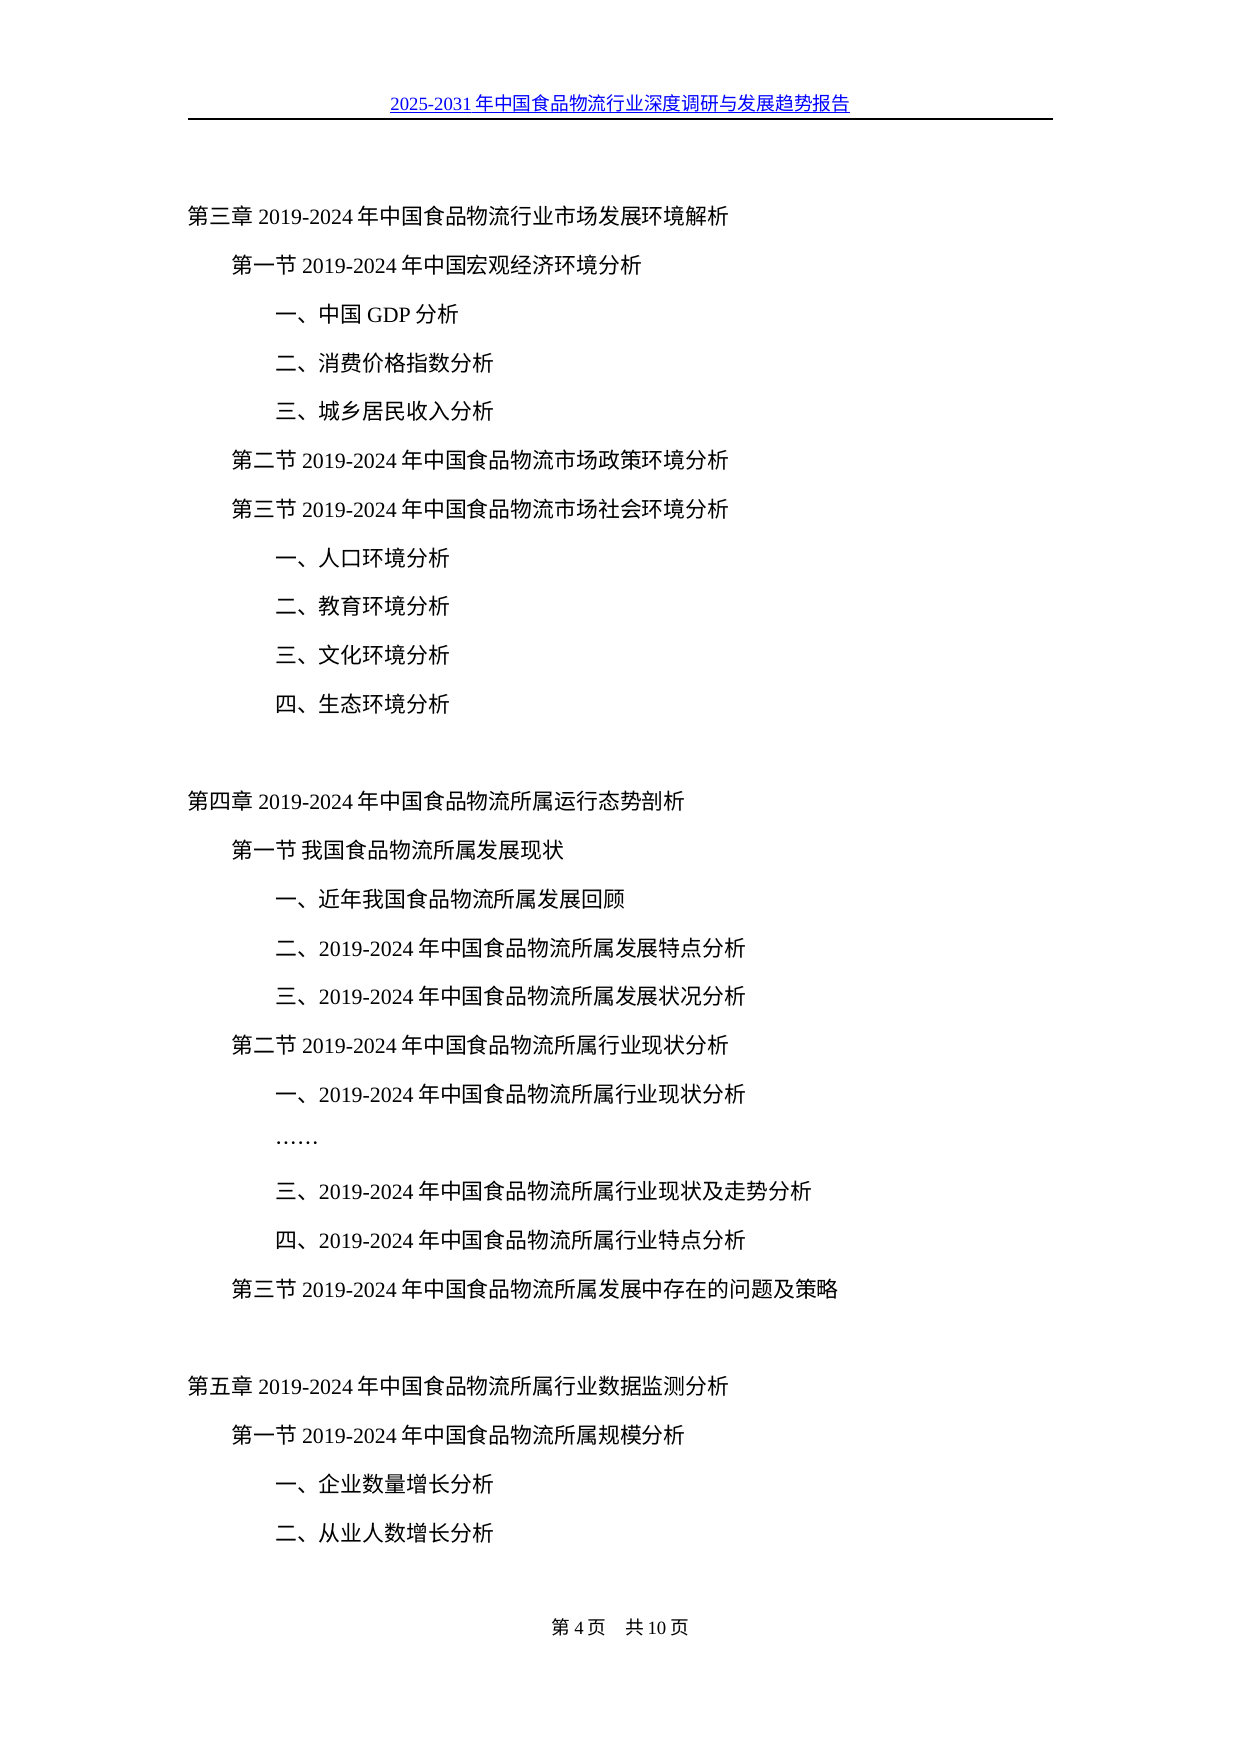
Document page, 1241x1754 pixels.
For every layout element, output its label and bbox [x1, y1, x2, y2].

text [187, 150, 1053, 1548]
